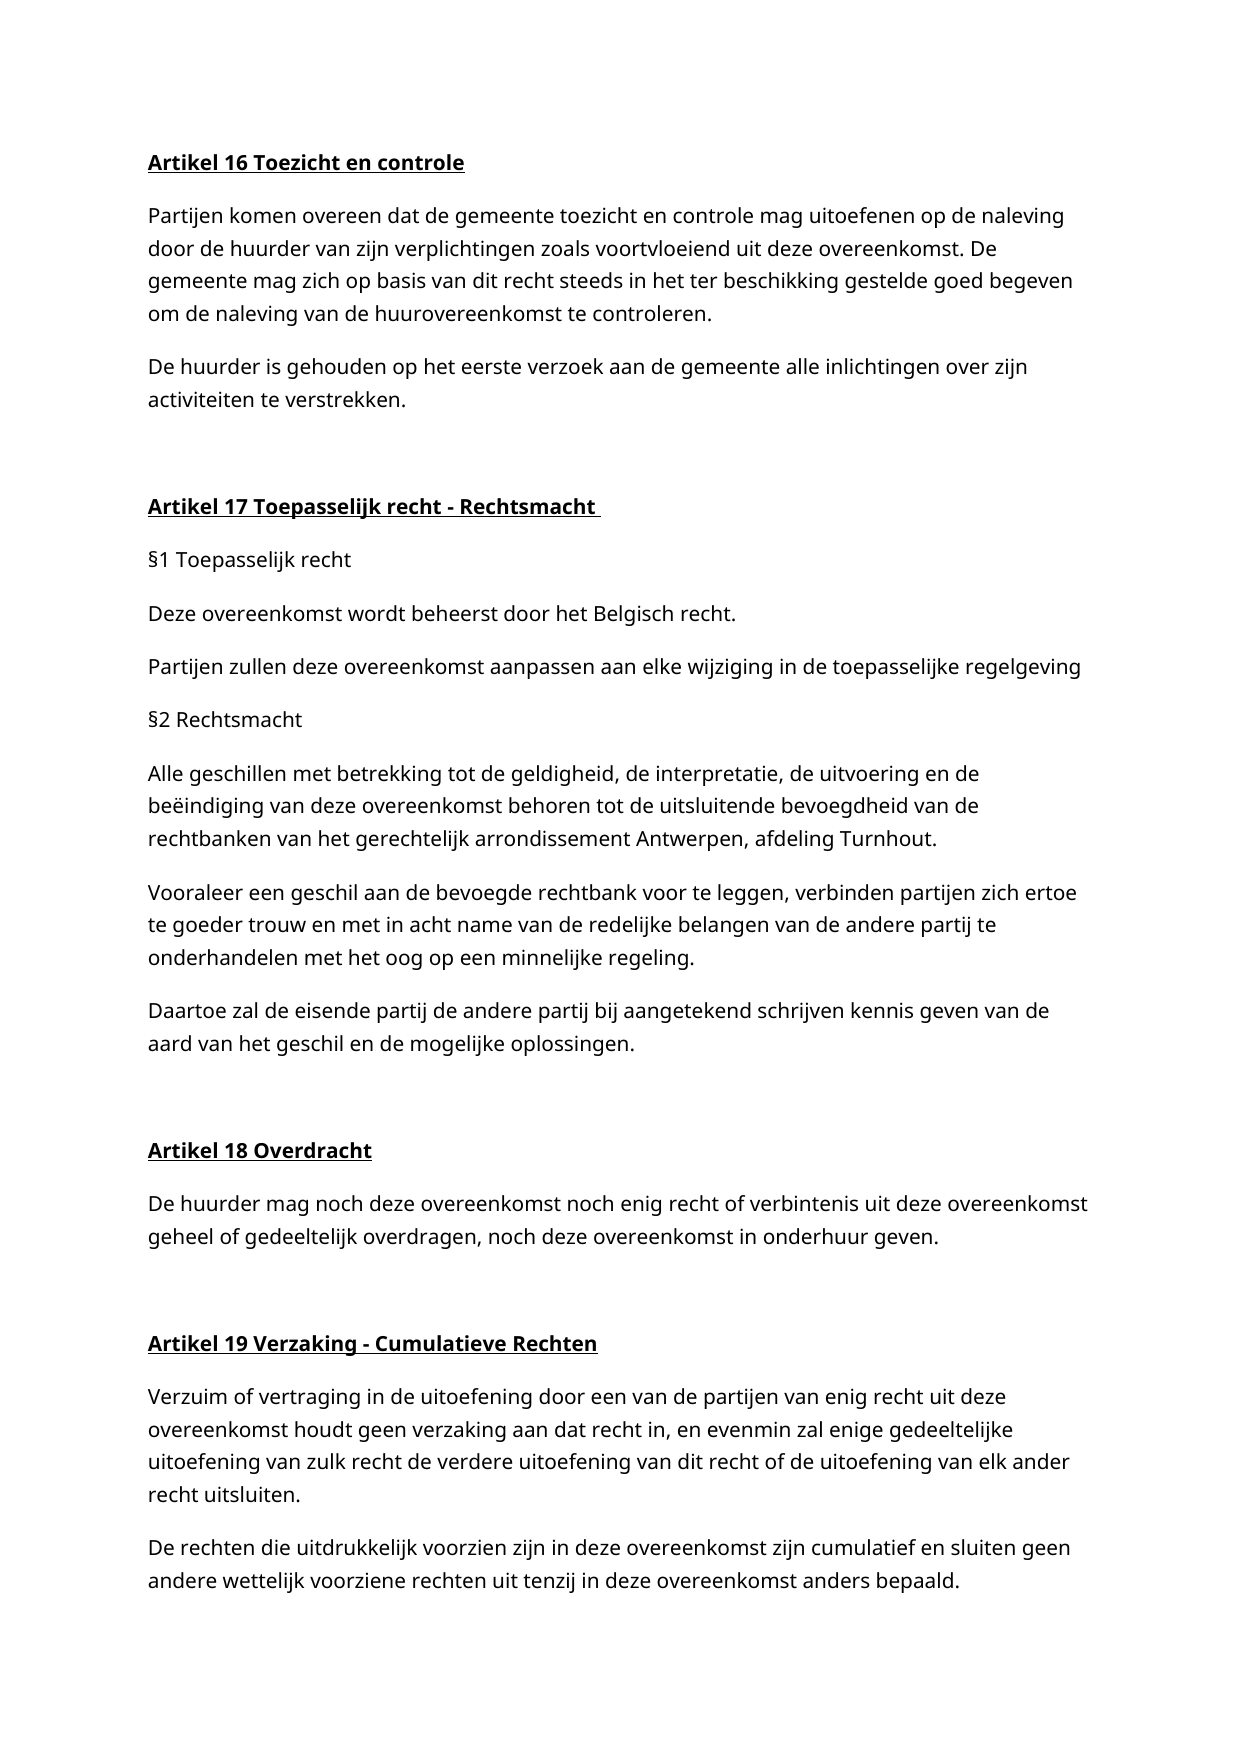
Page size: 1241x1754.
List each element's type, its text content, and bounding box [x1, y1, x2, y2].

text Artikel 18 Overdracht [148, 1136, 1092, 1164]
text Partijen zullen deze overeenkomst aanpassen aan elke wijziging in de toepasselijke regelgeving [148, 652, 1092, 681]
text Artikel 19 Verzaking - Cumulatieve Rechten [148, 1329, 1092, 1357]
text Artikel 16 Toezicht en controle [148, 148, 1092, 176]
text De huurder mag noch deze overeenkomst noch enig recht of verbintenis uit deze overeenkomst geheel of gedeeltelijk overdragen, noch deze overeenkomst in onderhuur geven. [148, 1189, 1092, 1250]
text Verzuim of vertraging in de uitoefening door een van de partijen van enig recht uit deze overeenkomst houdt geen verzaking aan dat recht in, en evenmin zal enige gedeeltelijke uitoefening van zulk recht de verdere uitoefening van dit recht of de uitoefening van elk ander recht uitsluiten. [148, 1382, 1092, 1508]
text §1 Toepasselijk recht [148, 545, 1092, 574]
text Deze overeenkomst wordt beheerst door het Belgisch recht. [148, 599, 1092, 627]
text De rechten die uitdrukkelijk voorzien zijn in deze overeenkomst zijn cumulatief en sluiten geen andere wettelijk voorziene rechten uit tenzij in deze overeenkomst anders bepaald. [148, 1533, 1092, 1594]
text Alle geschillen met betrekking tot de geldigheid, de interpretatie, de uitvoering en de beëindiging van deze overeenkomst behoren tot de uitsluitende bevoegdheid van de rechtbanken van het gerechtelijk arrondissement Antwerpen, afdeling Turnhout. [148, 759, 1092, 853]
text §2 Rechtsmacht [148, 706, 1092, 734]
text Artikel 17 Toepasselijk recht - Rechtsmacht [148, 492, 1092, 520]
text Vooraleer een geschil aan de bevoegde rechtbank voor te leggen, verbinden partijen zich ertoe te goeder trouw en met in acht name van de redelijke belangen van de andere partij te onderhandelen met het oog op een minnelijke regeling. [148, 878, 1092, 971]
text Daartoe zal de eisende partij de andere partij bij aangetekend schrijven kennis geven van de aard van het geschil en de mogelijke oplossingen. [148, 996, 1092, 1057]
text De huurder is gehouden op het eerste verzoek aan de gemeente alle inlichtingen over zijn activiteiten te verstrekken. [148, 352, 1092, 413]
text Partijen komen overeen dat de gemeente toezicht en controle mag uitoefenen op de naleving door de huurder van zijn verplichtingen zoals voortvloeiend uit deze overeenkomst. De gemeente mag zich op basis van dit recht steeds in het ter beschikking gestelde goed begeven om de naleving van de huurovereenkomst te controleren. [148, 201, 1092, 327]
